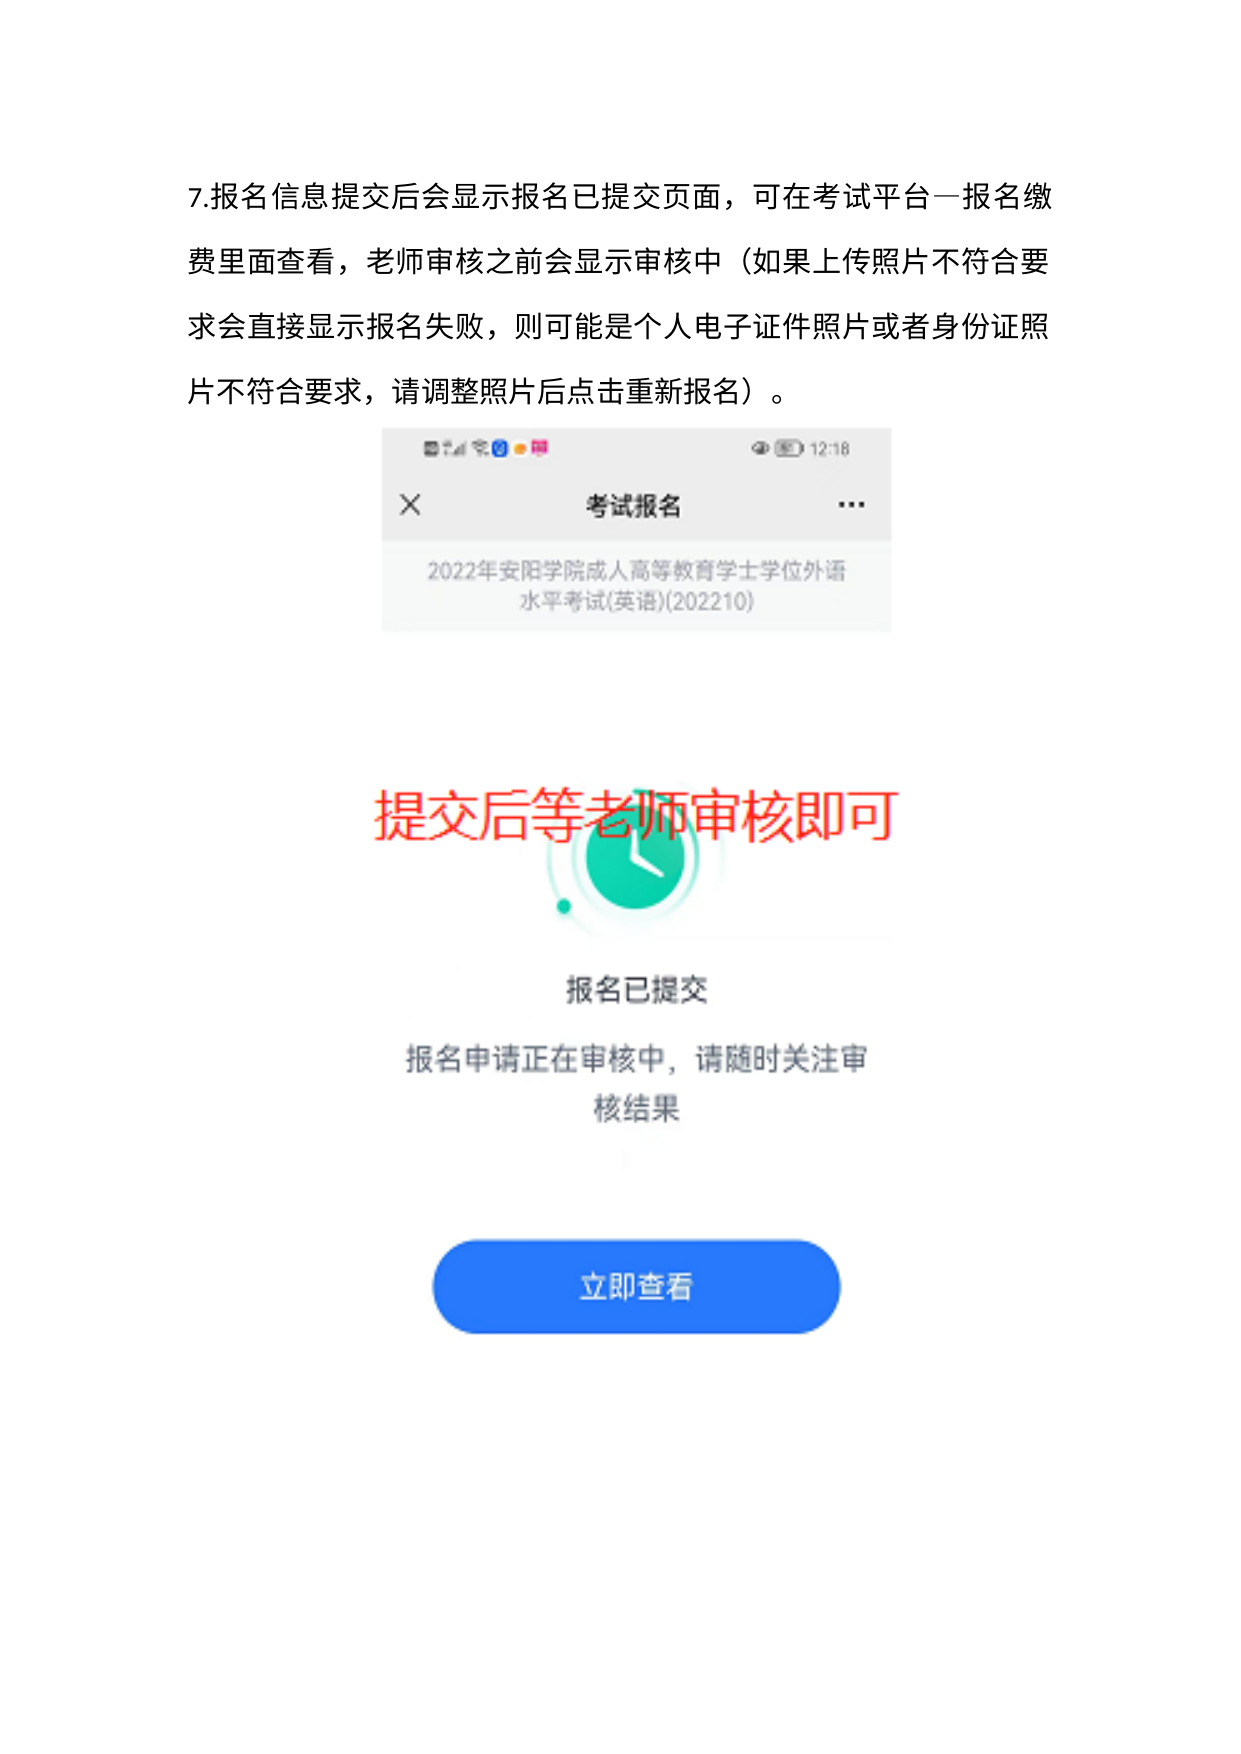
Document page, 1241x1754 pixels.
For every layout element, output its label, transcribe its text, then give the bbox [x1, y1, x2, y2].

picture [203, 422, 1037, 1530]
text 7.报名信息提交后会显示报名已提交页面，可在考试平台—报名缴费里面查看，老师审核之前会显示审核中（如果上传照片不符合要求会直接显示报名失败，则可能是个人电子证件照片或者身份证照片不符合要求，请调整照片后点击重新报名）。 [187, 162, 1053, 422]
